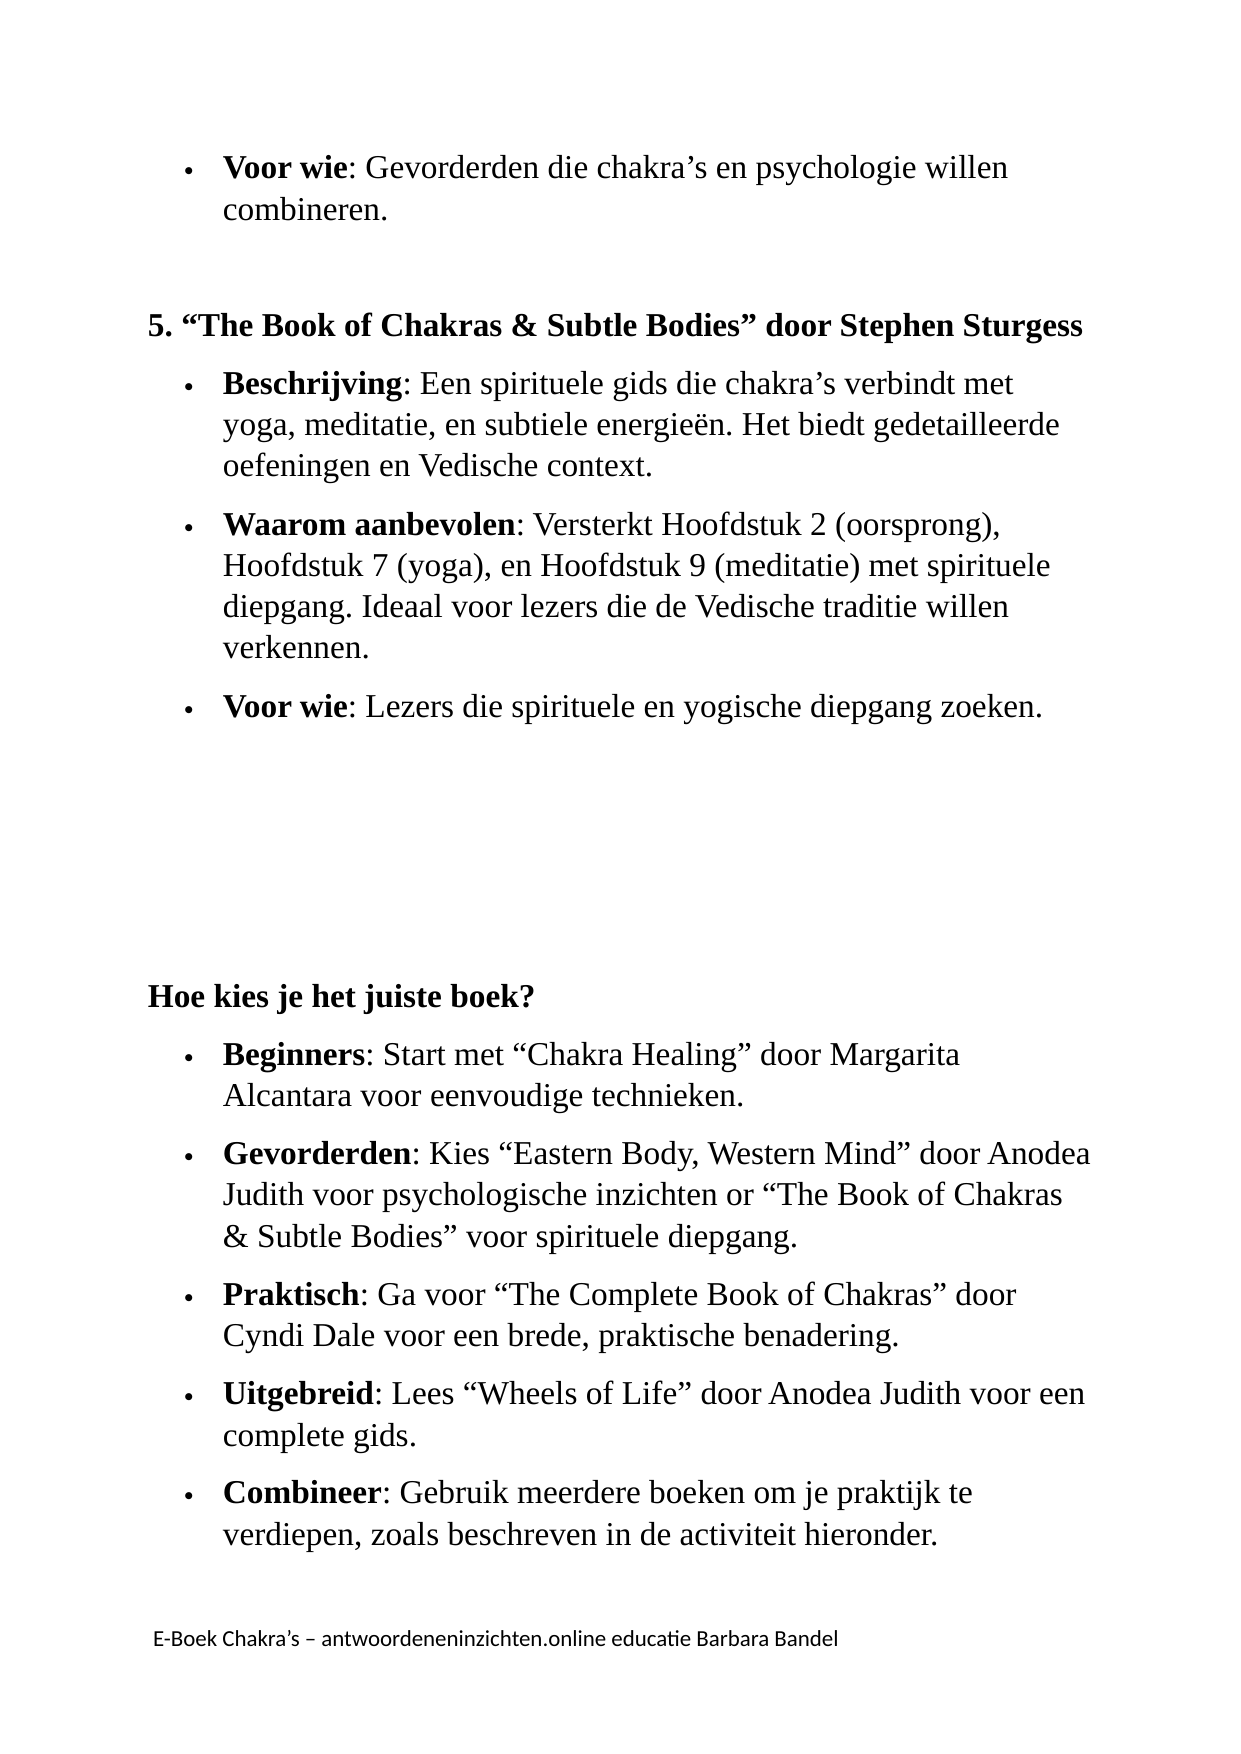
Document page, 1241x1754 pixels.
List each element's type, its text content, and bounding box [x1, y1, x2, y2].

list Voor wie: Gevorderden die chakra’s en psychologie willen combineren. [185, 148, 1093, 227]
list Praktisch: Ga voor “The Complete Book of Chakras” door Cyndi Dale voor een brede, praktische benadering. [185, 1274, 1093, 1354]
list Gevorderden: Kies “Eastern Body, Western Mind” door Anodea Judith voor psychologische inzichten or “The Book of Chakras & Subtle Bodies” voor spirituele diepgang. [185, 1133, 1093, 1254]
list Waarom aanbevolen: Versterkt Hoofdstuk 2 (oorsprong), Hoofdstuk 7 (yoga), en Hoofdstuk 9 (meditatie) met spirituele diepgang. Ideaal voor lezers die de Vedische traditie willen verkennen. [185, 504, 1093, 666]
text Hoe kies je het juiste boek? [148, 976, 1093, 1014]
list Beschrijving: Een spirituele gids die chakra’s verbindt met yoga, meditatie, en subtiele energieën. Het biedt gedetailleerde oefeningen en Vedische context. [185, 363, 1093, 484]
list Beginners: Start met “Chakra Healing” door Margarita Alcantara voor eenvoudige technieken. [185, 1034, 1093, 1114]
list Uitgebreid: Lees “Wheels of Life” door Anodea Judith voor een complete gids. [185, 1373, 1093, 1453]
text 5. “The Book of Chakras & Subtle Bodies” door Stephen Sturgess [148, 305, 1093, 343]
list Voor wie: Lezers die spirituele en yogische diepgang zoeken. [185, 686, 1093, 724]
list Combineer: Gebruik meerdere boeken om je praktijk te verdiepen, zoals beschreven in de activiteit hieronder. [185, 1473, 1093, 1552]
